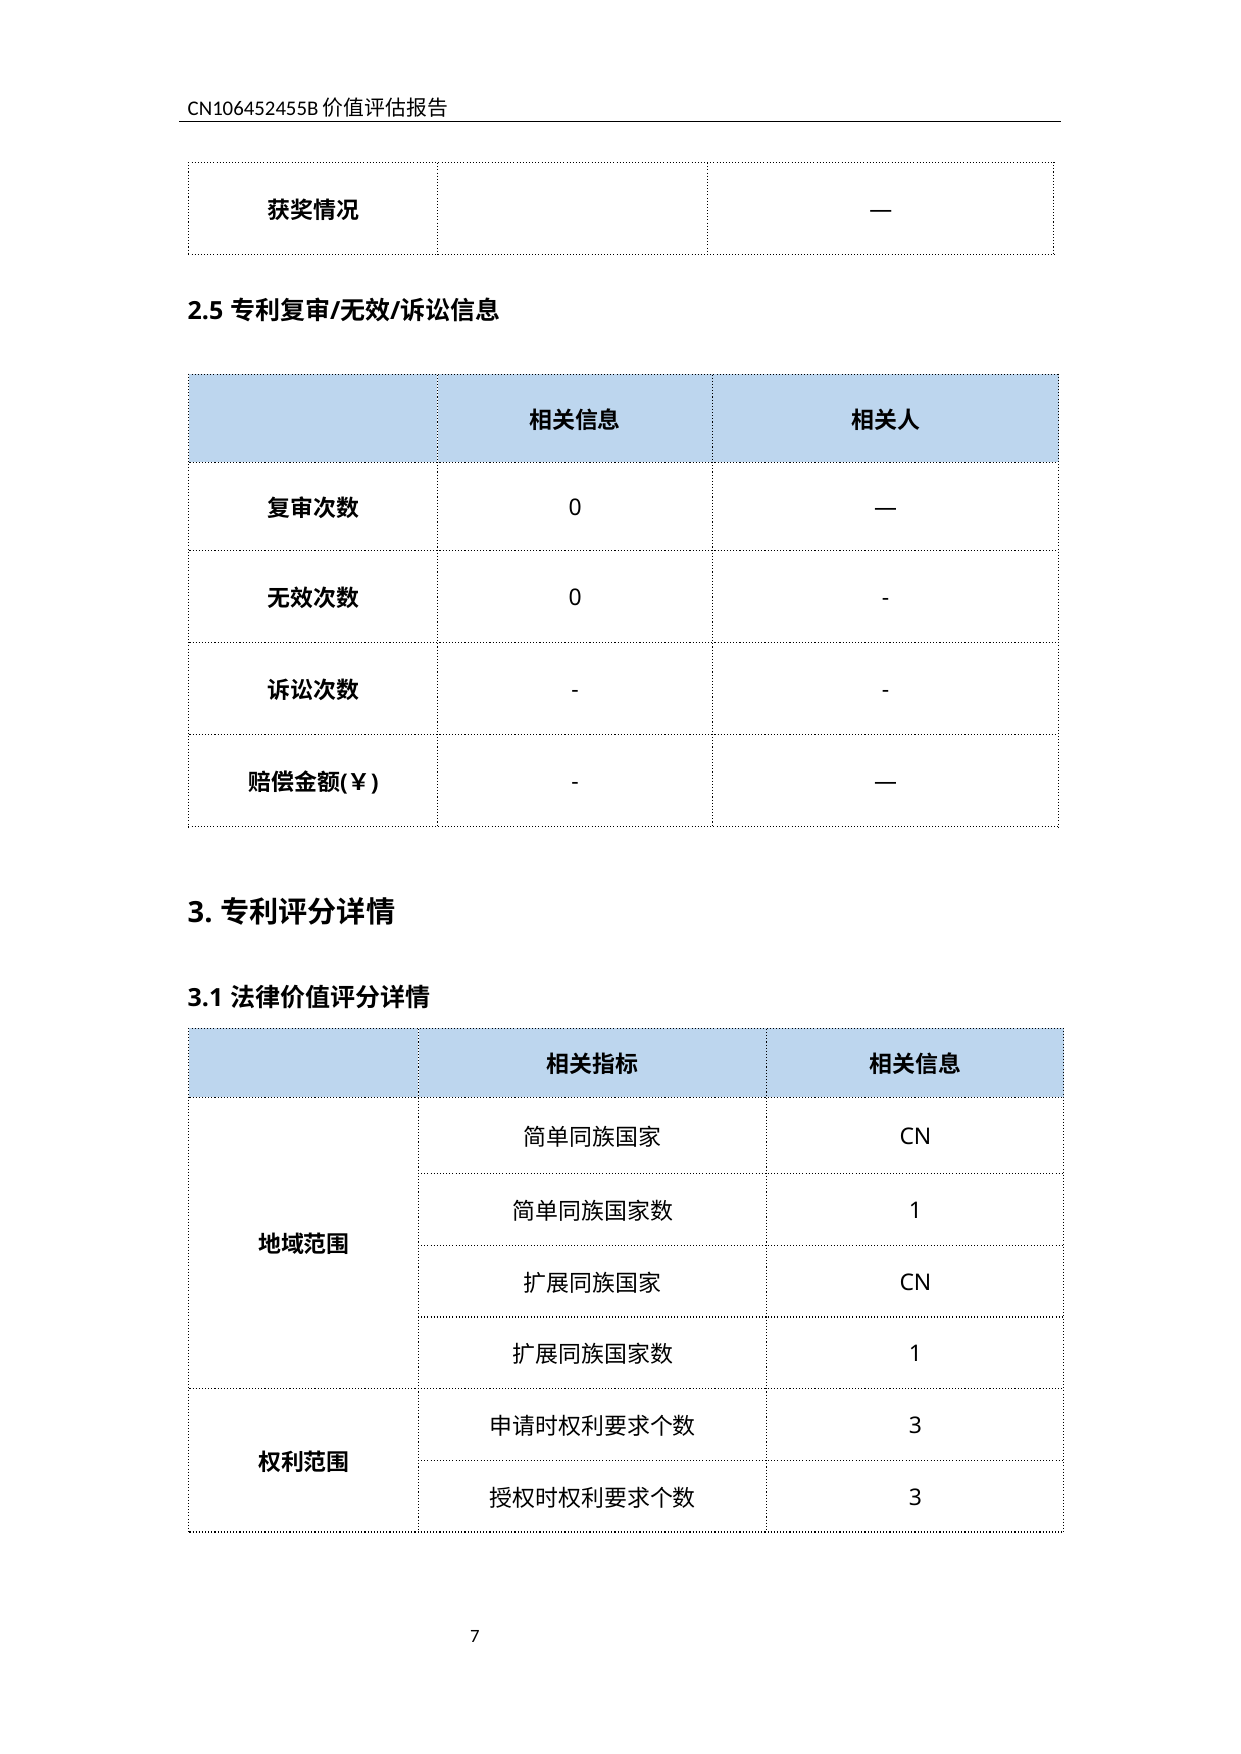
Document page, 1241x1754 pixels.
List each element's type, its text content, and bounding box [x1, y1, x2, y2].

table_cell 地域范围 [189, 1097, 418, 1388]
table_cell 授权时权利要求个数 [419, 1460, 766, 1531]
table_header [189, 1028, 418, 1097]
table_cell — [712, 462, 1059, 549]
table_cell 3 [766, 1460, 1064, 1531]
table_cell 简单同族国家 [419, 1097, 766, 1173]
table_header 相关指标 [419, 1028, 766, 1097]
table_cell - [712, 550, 1059, 642]
table_header [189, 374, 437, 462]
table_header 相关信息 [438, 374, 712, 462]
table_cell 获奖情况 [189, 162, 437, 254]
table_cell 0 [438, 550, 712, 642]
table_cell — [712, 734, 1059, 826]
table_header 相关信息 [766, 1028, 1064, 1097]
table_cell 1 [766, 1173, 1064, 1245]
table_cell 简单同族国家数 [419, 1173, 766, 1245]
subtitle 法律价值评分详情 [187, 963, 1053, 1028]
table_header 相关人 [712, 374, 1059, 462]
table_cell 3 [766, 1388, 1064, 1460]
table_cell 申请时权利要求个数 [419, 1388, 766, 1460]
table_cell 权利范围 [189, 1388, 418, 1531]
subtitle 专利评分详情 [187, 877, 1053, 942]
table_cell 扩展同族国家数 [419, 1316, 766, 1388]
table_cell 复审次数 [189, 462, 437, 549]
table_cell - [438, 642, 712, 734]
table_cell 扩展同族国家 [419, 1245, 766, 1316]
table_cell 无效次数 [189, 550, 437, 642]
table_cell 赔偿金额(￥) [189, 734, 437, 826]
table_cell 1 [766, 1316, 1064, 1388]
table_cell - [712, 642, 1059, 734]
table_cell — [707, 162, 1054, 254]
table_cell CN [766, 1245, 1064, 1316]
table_cell [438, 162, 707, 254]
table_cell 诉讼次数 [189, 642, 437, 734]
table_cell CN [766, 1097, 1064, 1173]
table_cell - [438, 734, 712, 826]
table_cell 0 [438, 462, 712, 549]
subtitle 专利复审/无效/诉讼信息 [187, 276, 1053, 341]
